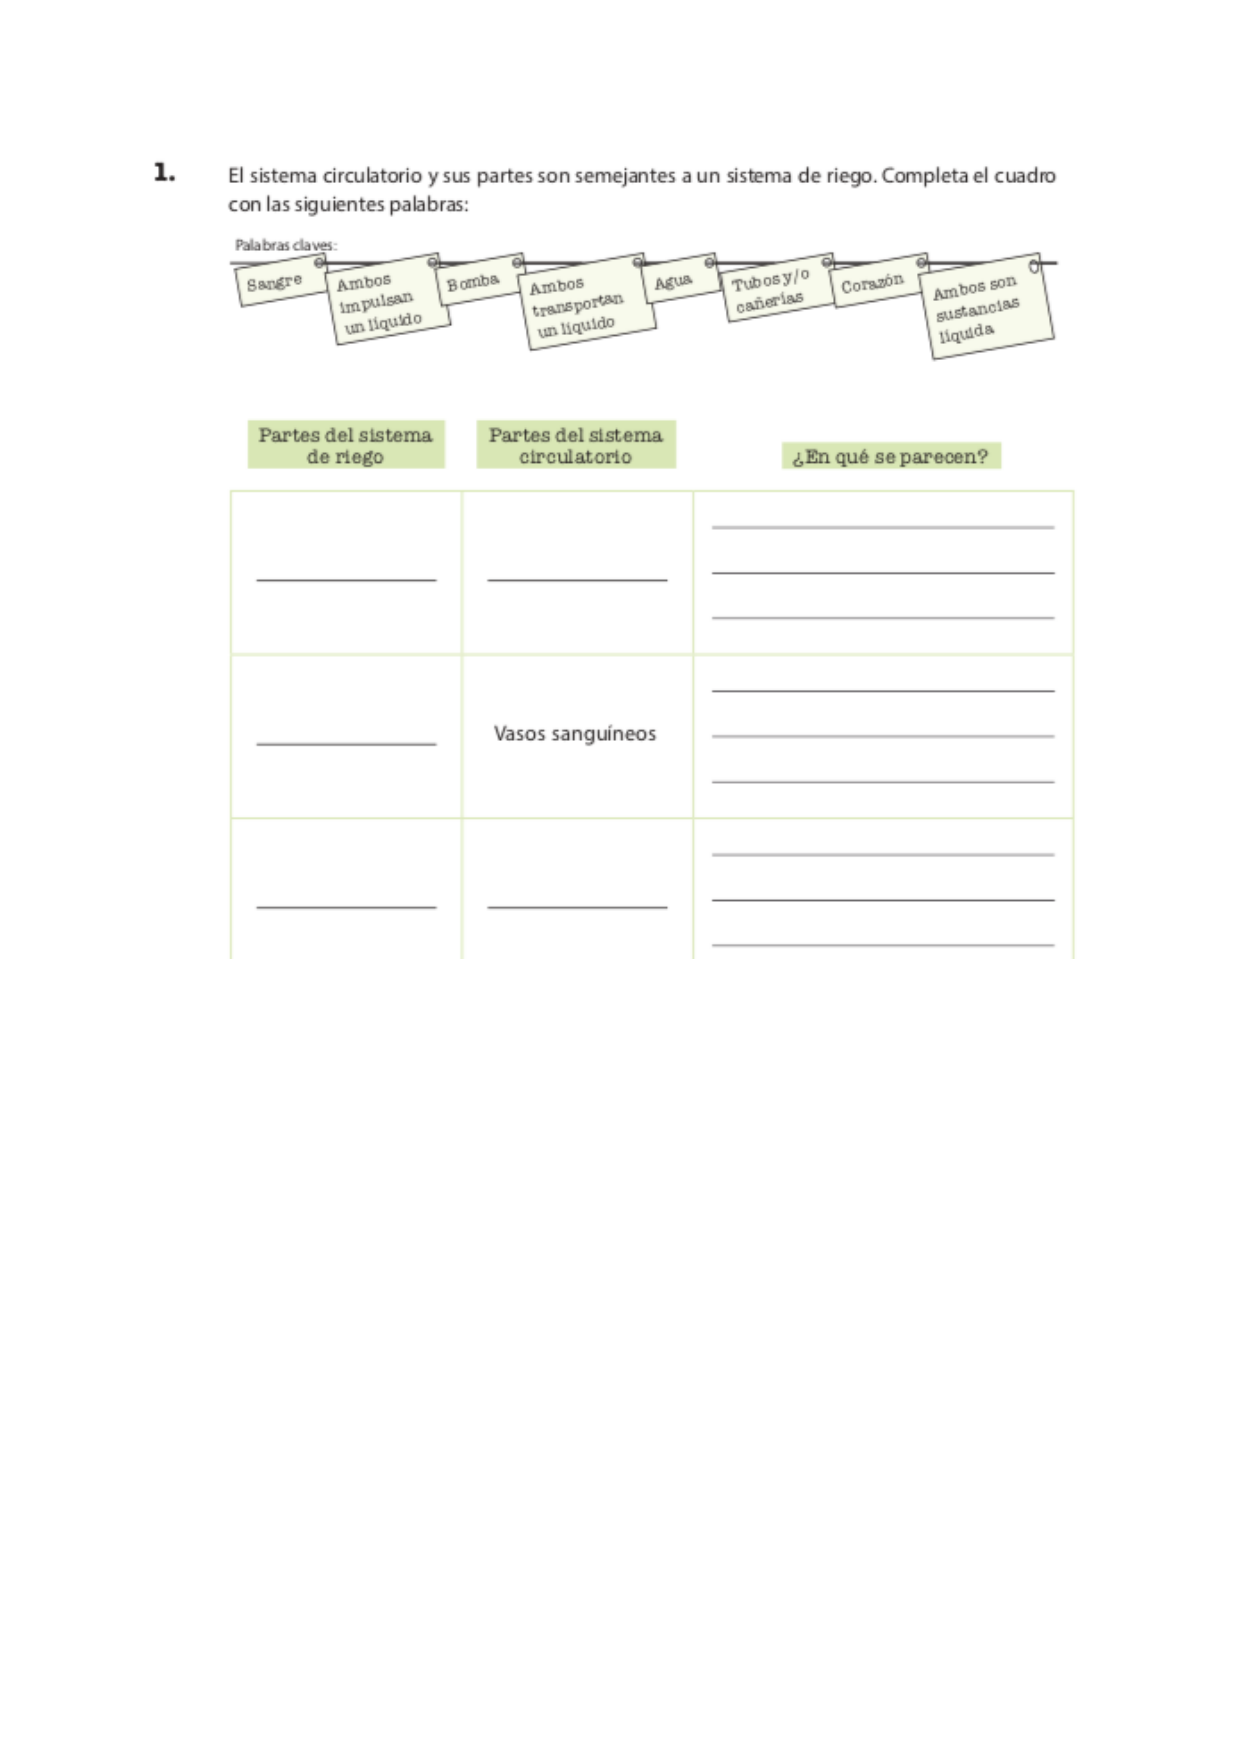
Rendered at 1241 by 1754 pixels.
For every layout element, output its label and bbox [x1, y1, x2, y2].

picture [150, 150, 1091, 959]
